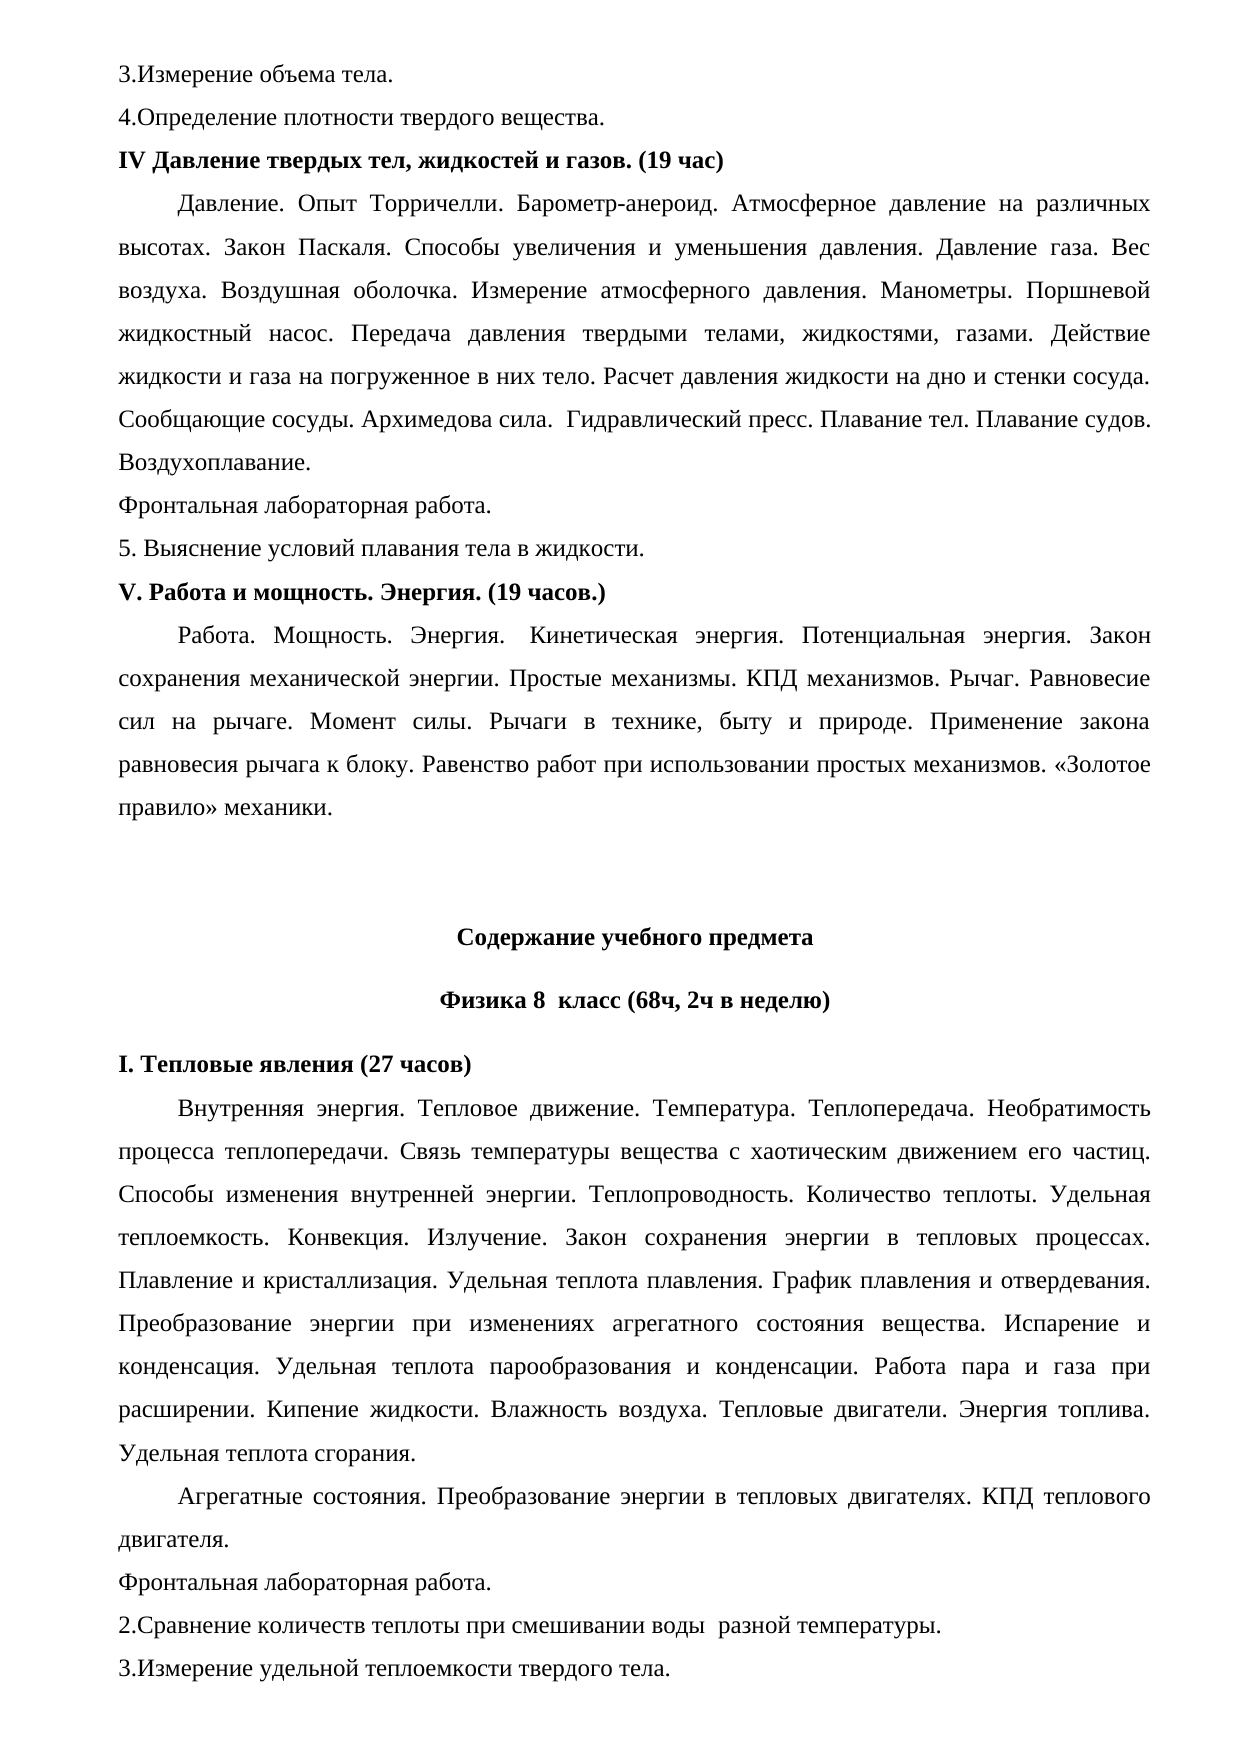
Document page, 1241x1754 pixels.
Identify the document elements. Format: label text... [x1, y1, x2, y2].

text Работа. Мощность. Энергия. Кинетическая энергия. Потенциальная энергия. Закон сохранения механической энергии. Простые механизмы. КПД механизмов. Рычаг. Равновесие сил на рычаге. Момент силы. Рычаги в технике, быту и природе. Применение закона равновесия рычага к блоку. Равенство работ при использовании простых механизмов. «Золотое правило» механики. [118, 620, 1152, 821]
text Внутренняя энергия. Тепловое движение. Температура. Теплопередача. Необратимость процесса теплопередачи. Связь температуры вещества с хаотическим движением его частиц. Способы изменения внутренней энергии. Теплопроводность. Количество теплоты. Удельная теплоемкость. Конвекция. Излучение. Закон сохранения энергии в тепловых процессах. Плавление и кристаллизация. Удельная теплота плавления. График плавления и отвердевания. Преобразование энергии при изменениях агрегатного состояния вещества. Испарение и конденсация. Удельная теплота парообразования и конденсации. Работа пара и газа при расширении. Кипение жидкости. Влажность воздуха. Тепловые двигатели. Энергия топлива. Удельная теплота сгорания. [118, 1093, 1152, 1466]
text V. Работа и мощность. Энергия. (19 часов.) [118, 577, 1152, 605]
text Фронтальная лабораторная работа. [118, 1567, 1152, 1596]
text I. Тепловые явления (27 часов) [118, 1049, 1152, 1078]
text Агрегатные состояния. Преобразование энергии в тепловых двигателях. КПД теплового двигателя. [118, 1481, 1152, 1553]
text 5. Выяснение условий плавания тела в жидкости. [118, 533, 1152, 562]
text Давление. Опыт Торричелли. Барометр-анероид. Атмосферное давление на различных высотах. Закон Паскаля. Способы увеличения и уменьшения давления. Давление газа. Вес воздуха. Воздушная оболочка. Измерение атмосферного давления. Манометры. Поршневой жидкостный насос. Передача давления твердыми телами, жидкостями, газами. Действие жидкости и газа на погруженное в них тело. Расчет давления жидкости на дно и стенки сосуда. Сообщающие сосуды. Архимедова сила. Гидравлический пресс. Плавание тел. Плавание судов. Воздухоплавание. [118, 188, 1152, 476]
text 3.Измерение удельной теплоемкости твердого тела. [118, 1653, 1152, 1682]
text 3.Измерение объема тела. [118, 59, 1152, 88]
text 4.Определение плотности твердого вещества. [118, 102, 1152, 131]
text Фронтальная лабораторная работа. [118, 490, 1152, 519]
text Содержание учебного предмета [118, 922, 1152, 950]
text Физика 8 класс (68ч, 2ч в неделю) [118, 986, 1152, 1014]
text 2.Сравнение количеств теплоты при смешивании воды разной температуры. [118, 1610, 1152, 1639]
text IV Давление твердых тел, жидкостей и газов. (19 час) [118, 145, 1152, 174]
